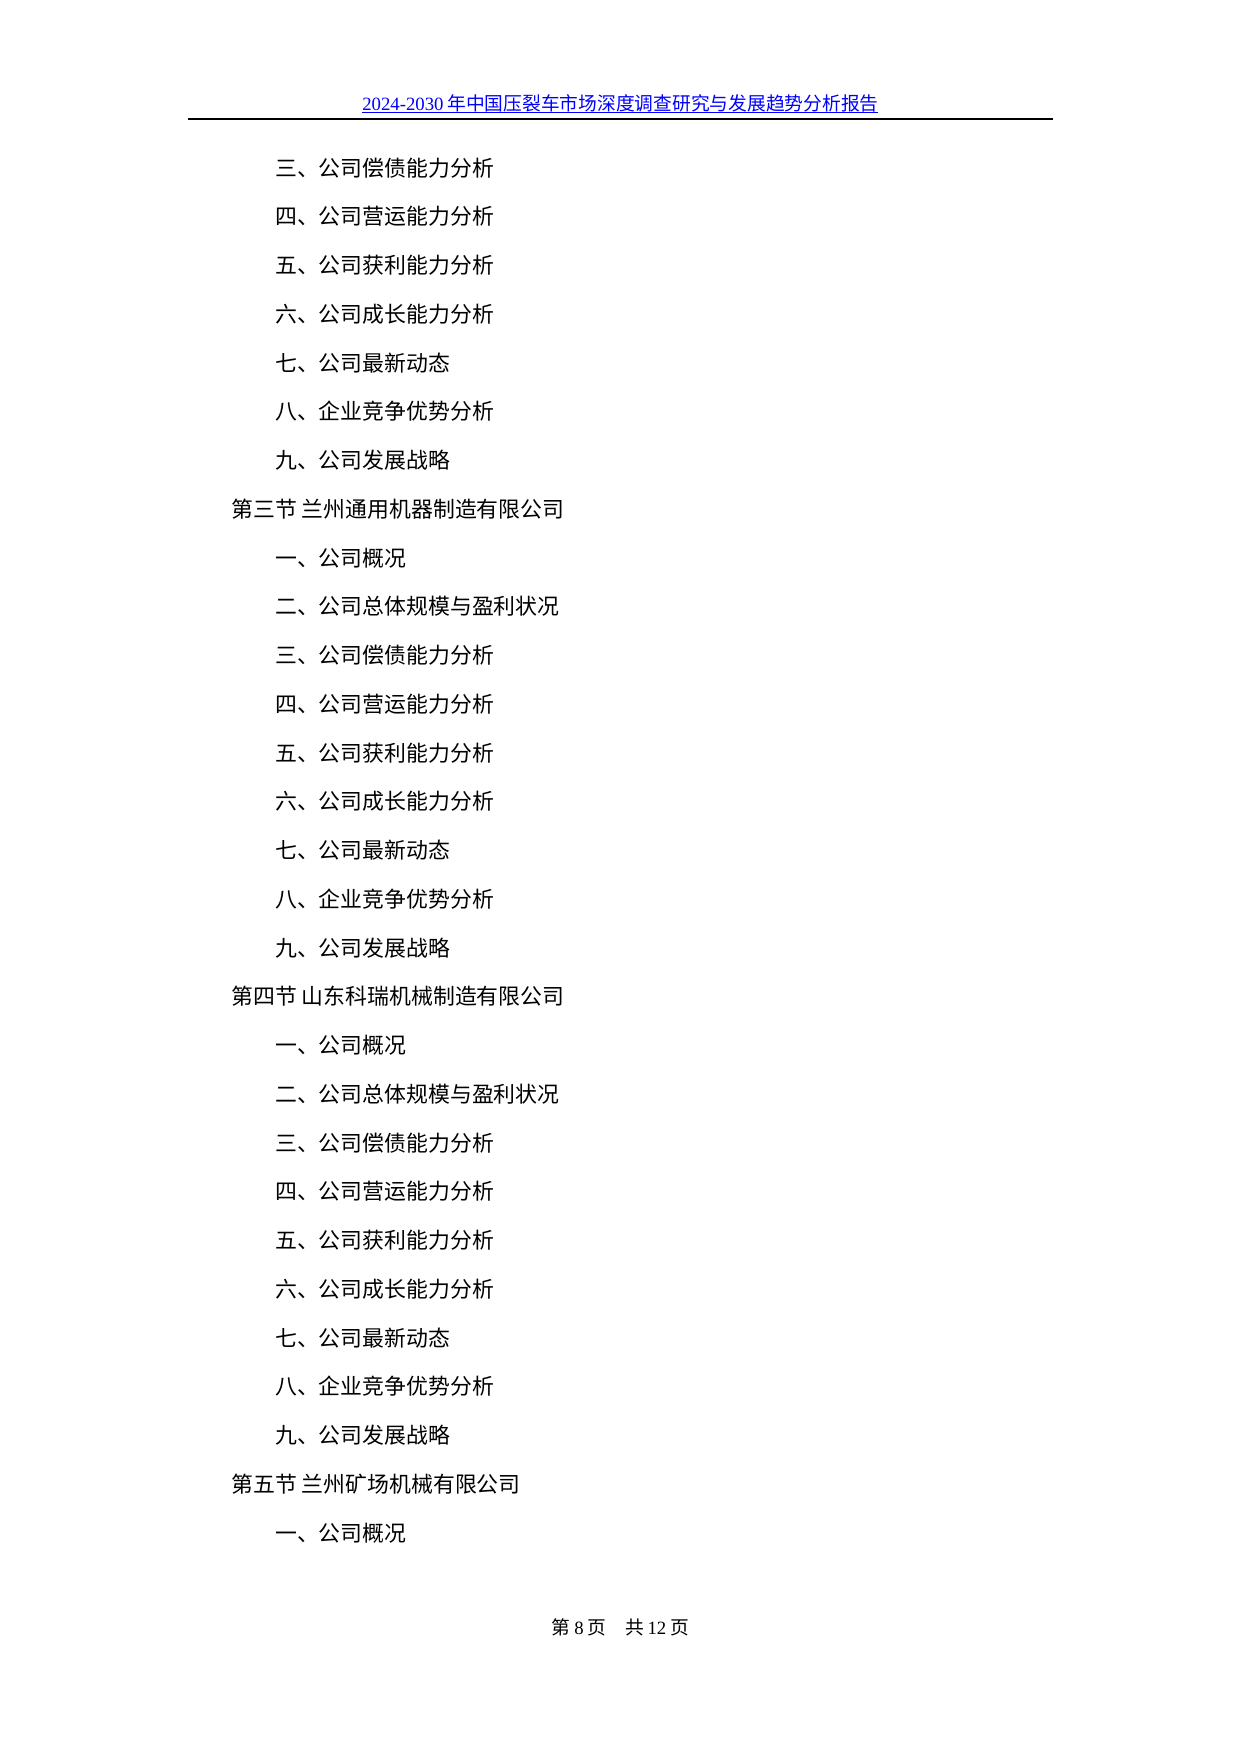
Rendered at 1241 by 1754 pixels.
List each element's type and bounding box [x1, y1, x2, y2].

text [187, 150, 1053, 1548]
